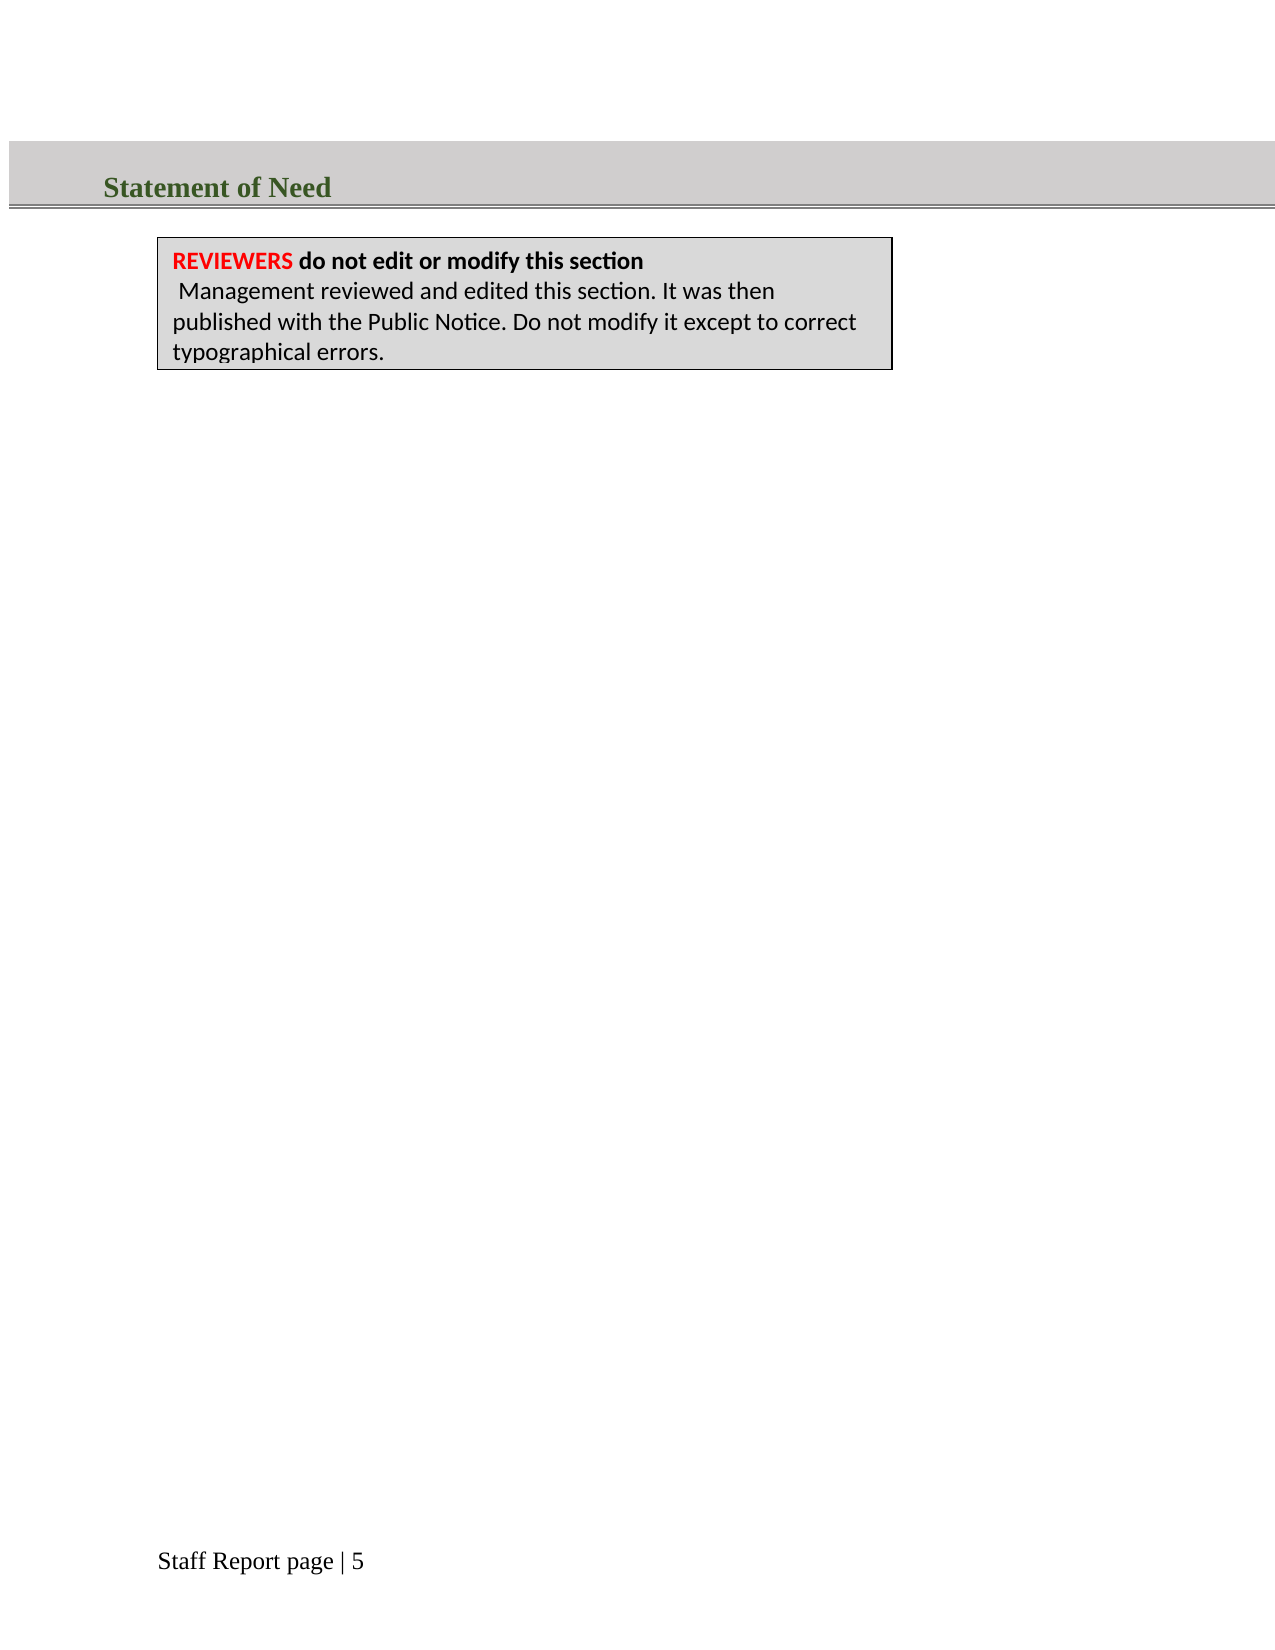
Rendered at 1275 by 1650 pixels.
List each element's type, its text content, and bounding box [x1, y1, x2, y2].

table_header Statement of Need [9, 141, 1275, 204]
